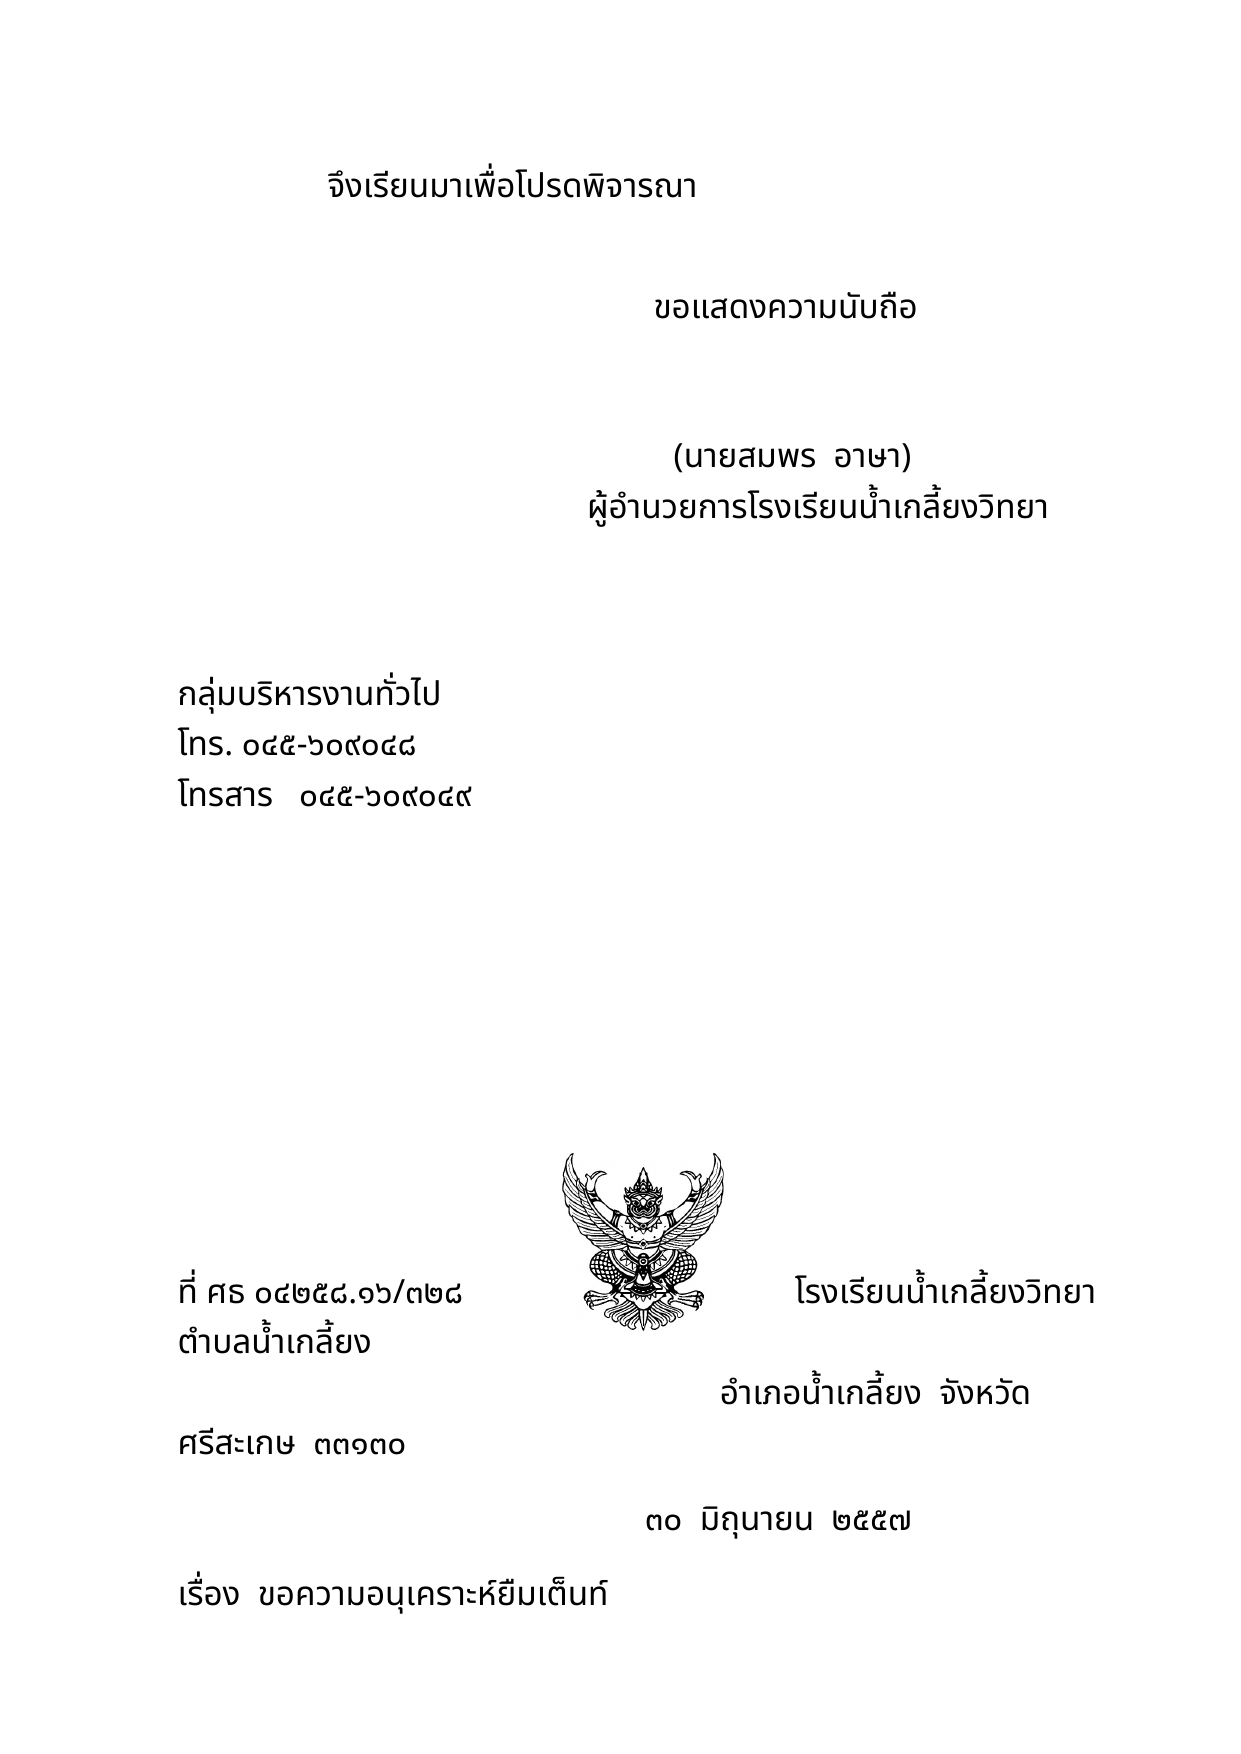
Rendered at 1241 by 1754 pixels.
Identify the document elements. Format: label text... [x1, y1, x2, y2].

text ๓๐ มิถุนายน ๒๕๕๗ [177, 1494, 1107, 1545]
text อำเภอน้ำเกลี้ยง จังหวัดศรีสะเกษ ๓๓๑๓๐ [177, 1369, 1107, 1469]
picture [562, 1153, 724, 1268]
text จึงเรียนมาเพื่อโปรดพิจารณา [252, 162, 1107, 213]
text (นายสมพร อาษา) [177, 432, 1107, 483]
text เรื่อง ขอความอนุเคราะห์ยืมเต็นท์ [177, 1570, 1107, 1621]
text โทร. ๐๔๕-๖๐๙๐๔๘ [177, 720, 1107, 771]
text โทรสาร ๐๔๕-๖๐๙๐๔๙ [177, 771, 1107, 821]
text ขอแสดงความนับถือ [177, 283, 1107, 334]
text กลุ่มบริหารงานทั่วไป [177, 669, 1107, 720]
text ผู้อำนวยการโรงเรียนน้ำเกลี้ยงวิทยา [177, 483, 1107, 533]
text ที่ ศธ ๐๔๒๕๘.๑๖/๓๒๘ โรงเรียนน้ำเกลี้ยงวิทยา ตำบลน้ำเกลี้ยง [177, 1268, 1107, 1369]
